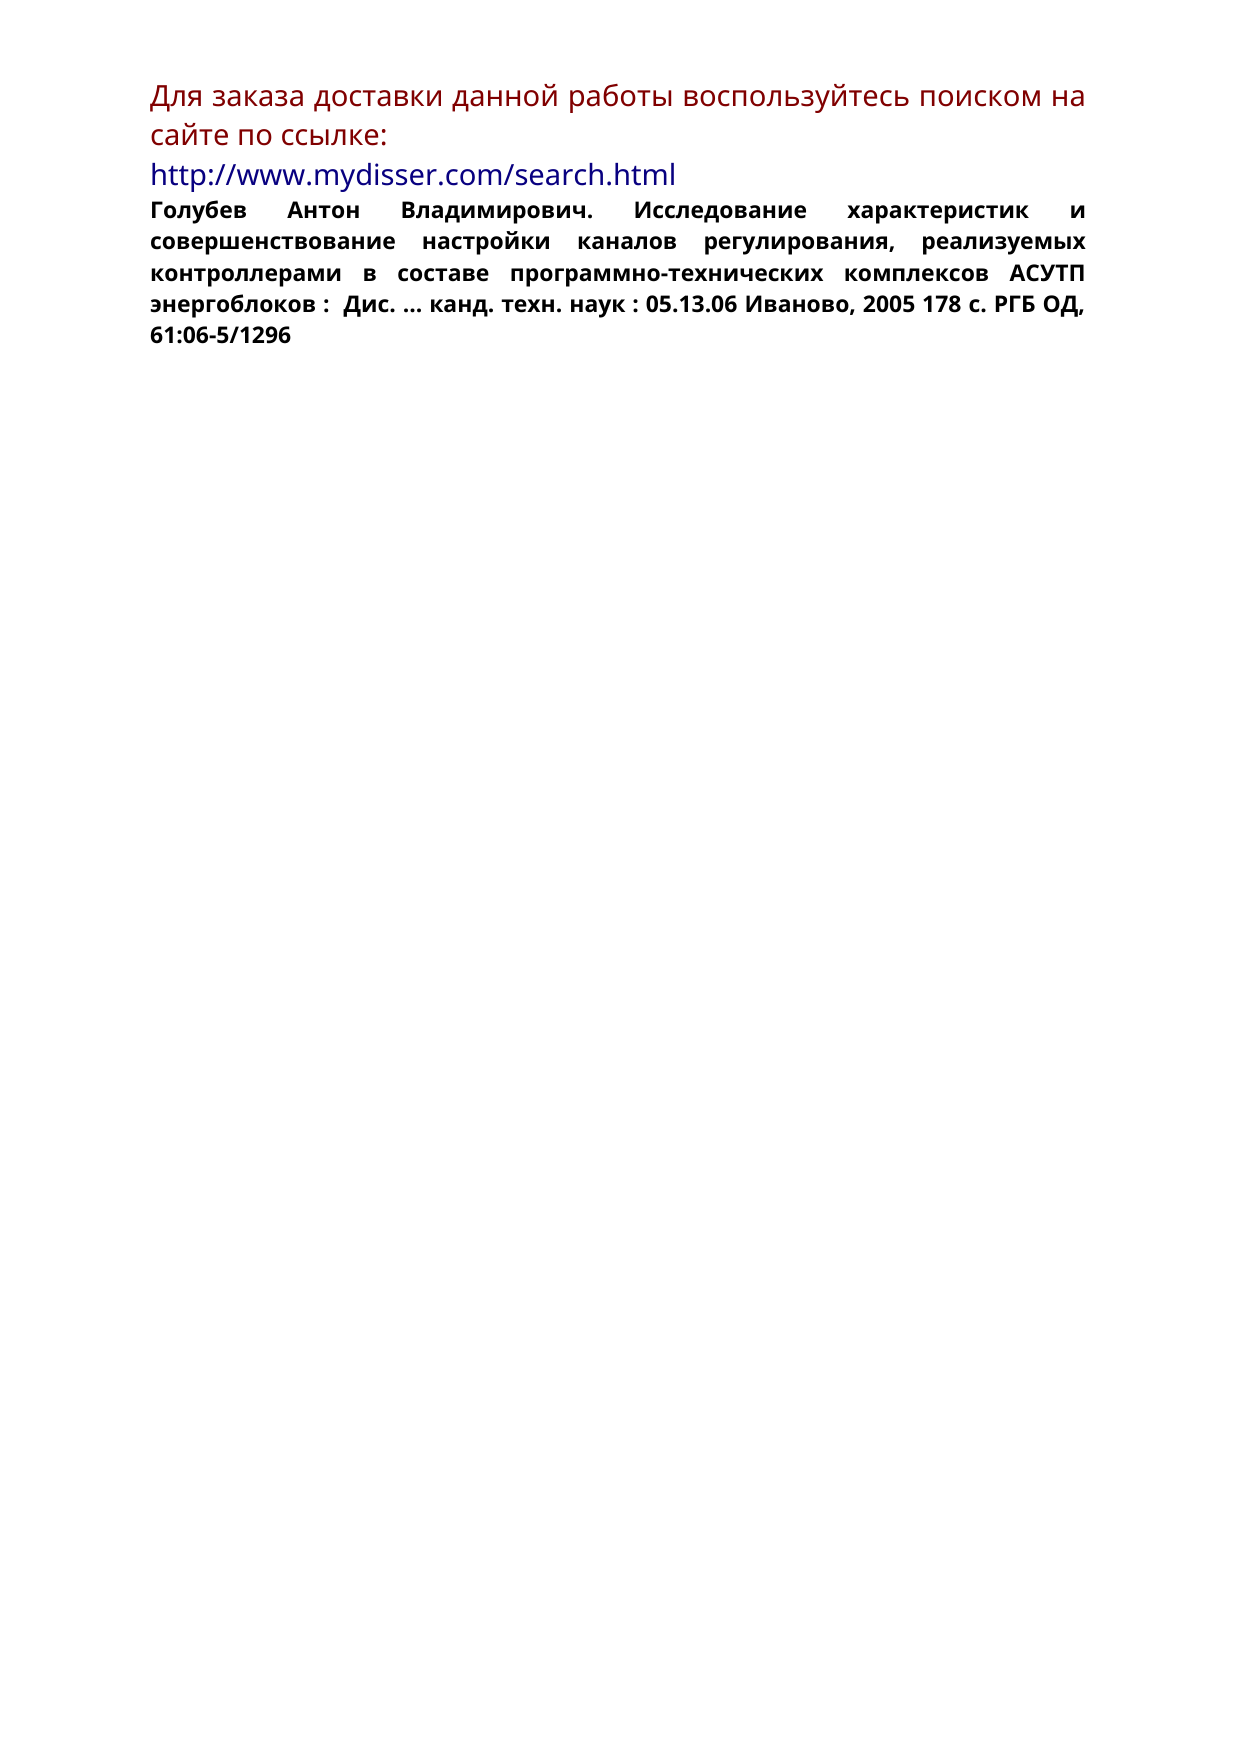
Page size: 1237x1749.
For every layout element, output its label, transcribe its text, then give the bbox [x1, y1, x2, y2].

text Голубев Антон Владимирович. Исследование характеристик и совершенствование настройки каналов регулирования, реализуемых контроллерами в составе программно-технических комплексов АСУТП энергоблоков : Дис. ... канд. техн. наук : 05.13.06 Иваново, 2005 178 с. РГБ ОД, 61:06-5/1296 [150, 194, 1086, 350]
